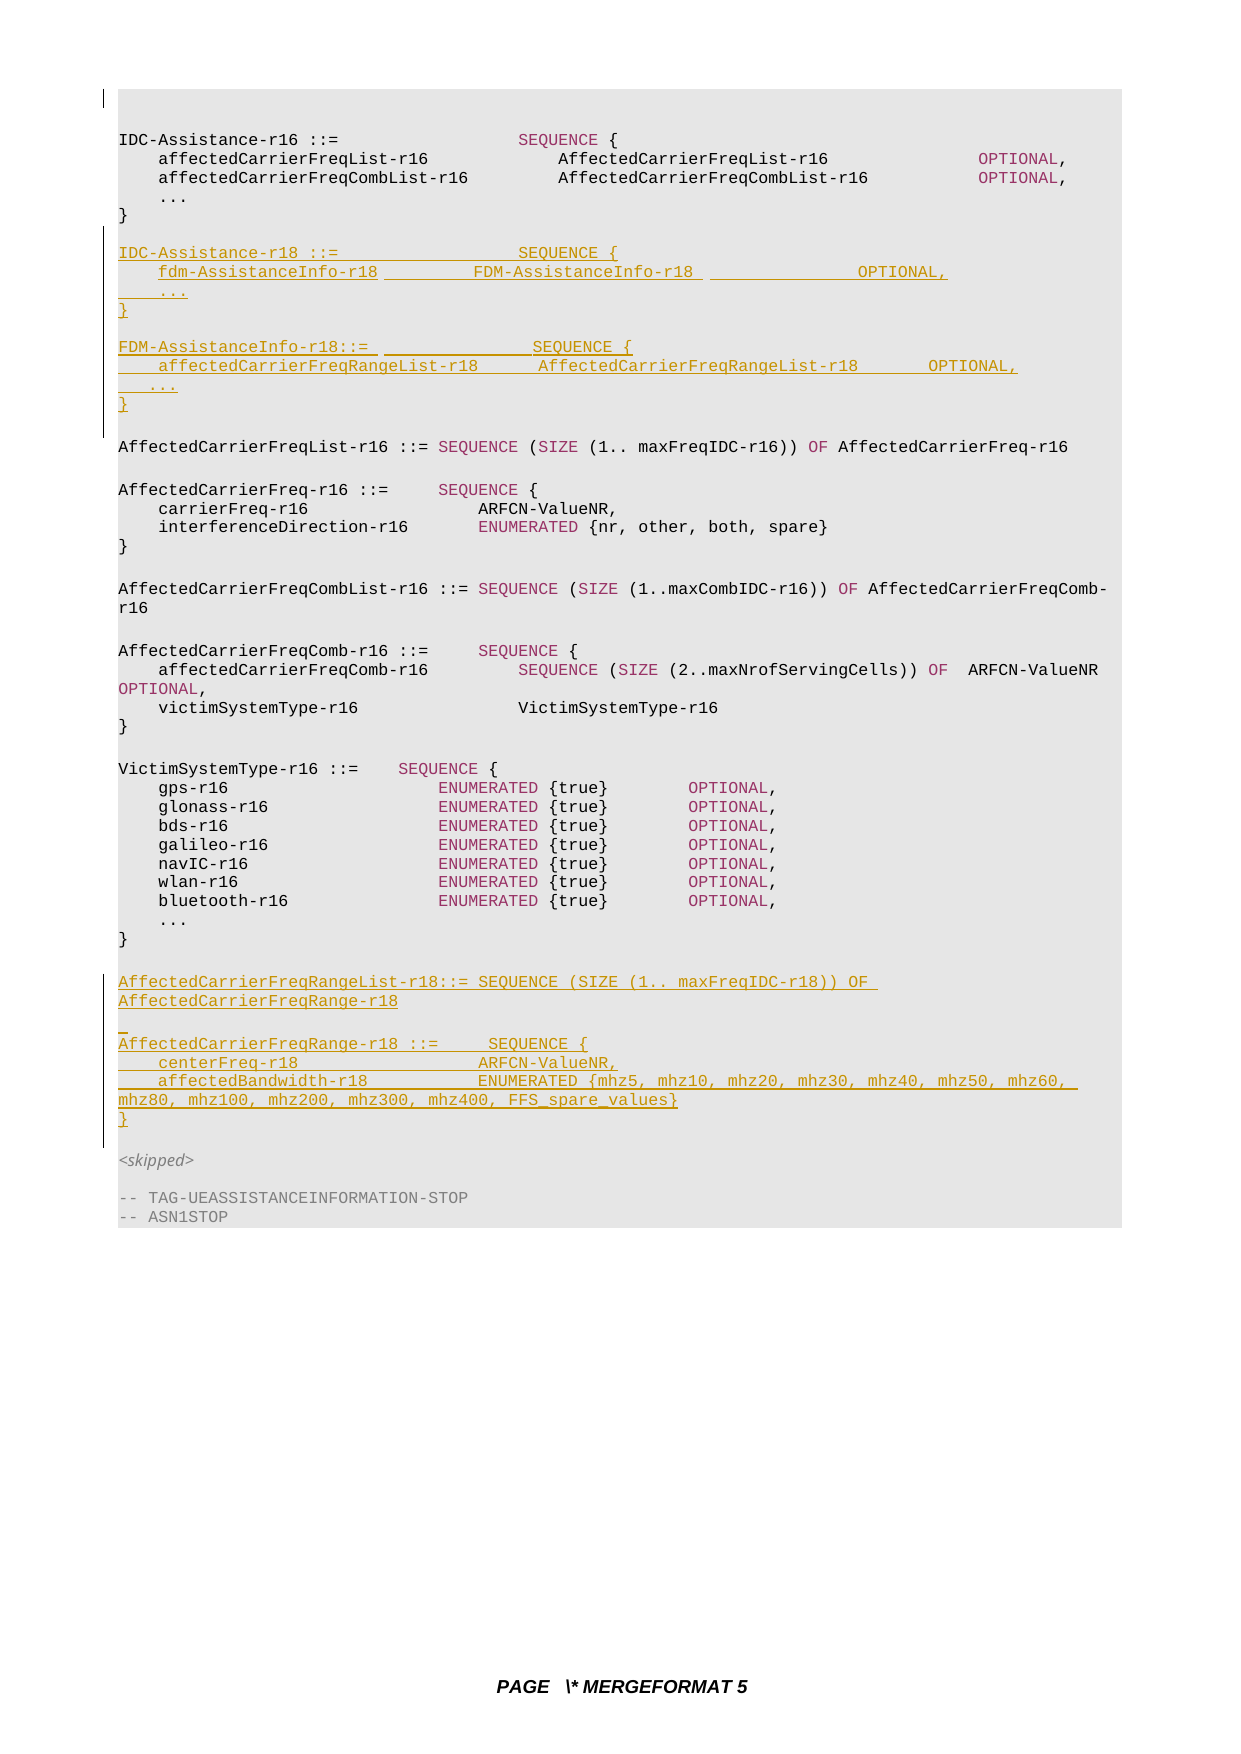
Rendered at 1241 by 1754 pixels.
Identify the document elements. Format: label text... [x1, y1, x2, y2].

text } [118, 931, 1122, 949]
text IDC-Assistance-r16 ::= SEQUENCE { [118, 132, 1122, 150]
text wlan-r16 ENUMERATED {true} OPTIONAL, [118, 874, 1122, 893]
text -- TAG-UEASSISTANCEINFORMATION-STOP [118, 1190, 1122, 1209]
text <skipped> [118, 1148, 1122, 1171]
text affectedCarrierFreqCombList-r16 AffectedCarrierFreqCombList-r16 OPTIONAL, [118, 169, 1122, 188]
text } [118, 718, 1122, 737]
text AffectedCarrierFreqList-r16 ::= SEQUENCE (SIZE (1.. maxFreqIDC-r16)) OF AffectedCarrierFreq-r16 [118, 438, 1122, 457]
text -- ASN1STOP [118, 1209, 1122, 1228]
text bds-r16 ENUMERATED {true} OPTIONAL, [118, 817, 1122, 836]
text } [118, 538, 1122, 557]
text ... [118, 188, 1122, 207]
text bluetooth-r16 ENUMERATED {true} OPTIONAL, [118, 893, 1122, 912]
text } [118, 207, 1122, 226]
text glonass-r16 ENUMERATED {true} OPTIONAL, [118, 799, 1122, 817]
text affectedCarrierFreqList-r16 AffectedCarrierFreqList-r16 OPTIONAL, [118, 150, 1122, 169]
text ... [118, 912, 1122, 931]
text AffectedCarrierFreq-r16 ::= SEQUENCE { [118, 481, 1122, 500]
text affectedCarrierFreqComb-r16 SEQUENCE (SIZE (2..maxNrofServingCells)) OF ARFCN-ValueNR OPTIONAL, [118, 661, 1122, 699]
text VictimSystemType-r16 ::= SEQUENCE { [118, 761, 1122, 780]
text gps-r16 ENUMERATED {true} OPTIONAL, [118, 780, 1122, 799]
text carrierFreq-r16 ARFCN-ValueNR, [118, 500, 1122, 519]
text galileo-r16 ENUMERATED {true} OPTIONAL, [118, 836, 1122, 855]
text navIC-r16 ENUMERATED {true} OPTIONAL, [118, 855, 1122, 874]
text AffectedCarrierFreqCombList-r16 ::= SEQUENCE (SIZE (1..maxCombIDC-r16)) OF AffectedCarrierFreqComb-r16 [118, 581, 1122, 618]
text victimSystemType-r16 VictimSystemType-r16 [118, 699, 1122, 718]
text interferenceDirection-r16 ENUMERATED {nr, other, both, spare} [118, 519, 1122, 538]
text AffectedCarrierFreqComb-r16 ::= SEQUENCE { [118, 643, 1122, 661]
